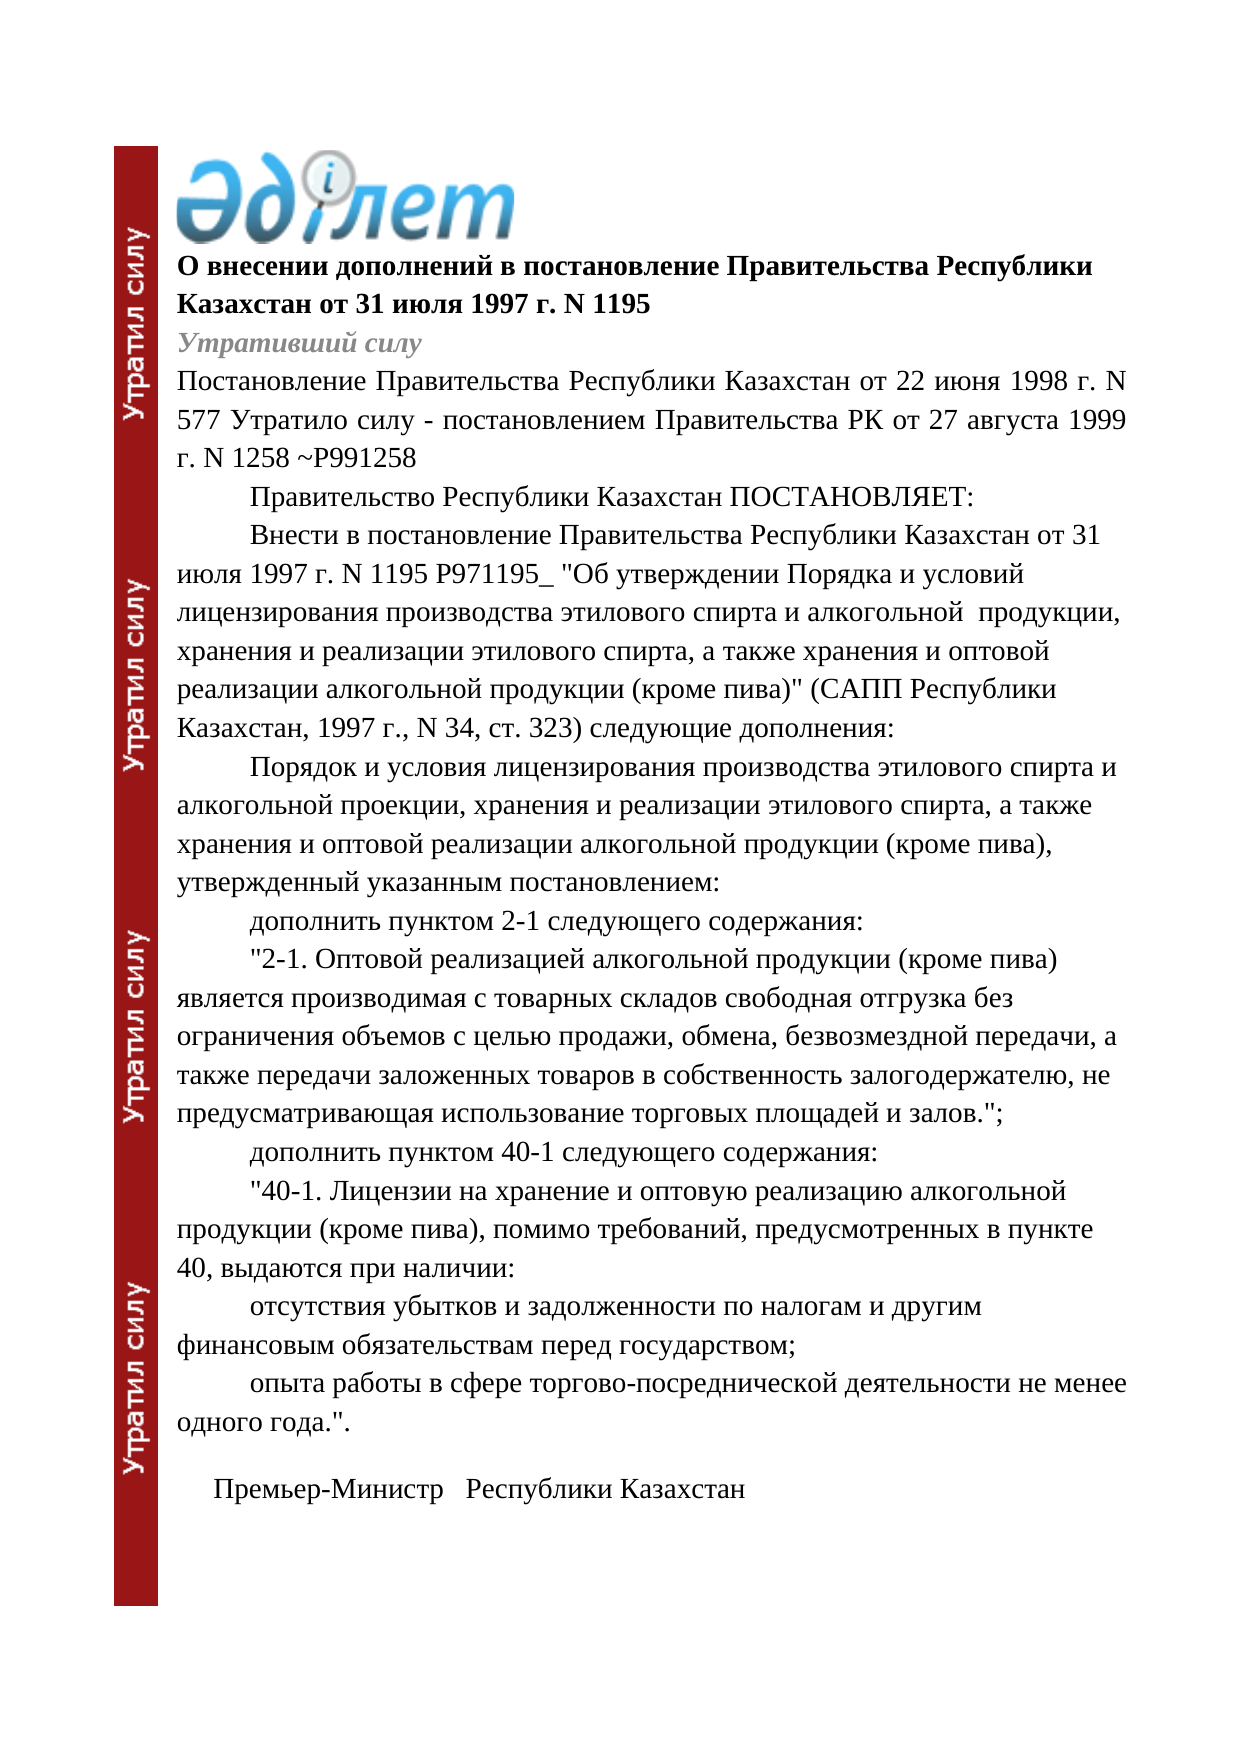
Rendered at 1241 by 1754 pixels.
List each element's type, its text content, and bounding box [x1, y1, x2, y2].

text Правительство Республики Казахстан ПОСТАНОВЛЯЕТ: Внести в постановление Правительства Республики Казахстан от 31 июля 1997 г. N 1195 P971195_ "Об утверждении Порядка и условий лицензирования производства этилового спирта и алкогольной продукции, хранения и реализации этилового спирта, а также хранения и оптовой реализации алкогольной продукции (кроме пива)" (САПП Республики Казахстан, 1997 г., N 34, ст. 323) следующие дополнения: Порядок и условия лицензирования производства этилового спирта и алкогольной проекции, хранения и реализации этилового спирта, а также хранения и оптовой реализации алкогольной продукции (кроме пива), утвержденный указанным постановлением: дополнить пунктом 2-1 следующего содержания: "2-1. Оптовой реализацией алкогольной продукции (кроме пива) является производимая с товарных складов свободная отгрузка без ограничения объемов с целью продажи, обмена, безвозмездной передачи, а также передачи заложенных товаров в собственность залогодержателю, не предусматривающая использование торговых площадей и залов."; дополнить пунктом 40-1 следующего содержания: "40-1. Лицензии на хранение и оптовую реализацию алкогольной продукции (кроме пива), помимо требований, предусмотренных в пункте 40, выдаются при наличии: отсутствия убытков и задолженности по налогам и другим финансовым обязательствам перед государством; опыта работы в сфере торгово-посреднической деятельности не менее одного года.". [112, 479, 1128, 1468]
picture [114, 320, 158, 325]
picture [114, 474, 158, 479]
text Премьер-Министр Республики Казахстан [112, 1471, 1128, 1505]
picture [114, 358, 158, 363]
picture [114, 146, 158, 248]
picture [176, 150, 515, 244]
text Утративший силу [112, 325, 1128, 358]
text Постановление Правительства Республики Казахстан от 22 июня 1998 г. N 577 Утратило силу - постановлением Правительства РК от 27 августа 1999 г. N 1258 ~P991258 [112, 363, 1128, 474]
text О внесении дополнений в постановление Правительства Республики Казахстан от 31 июля 1997 г. N 1195 [112, 248, 1128, 320]
picture [114, 1505, 158, 1606]
